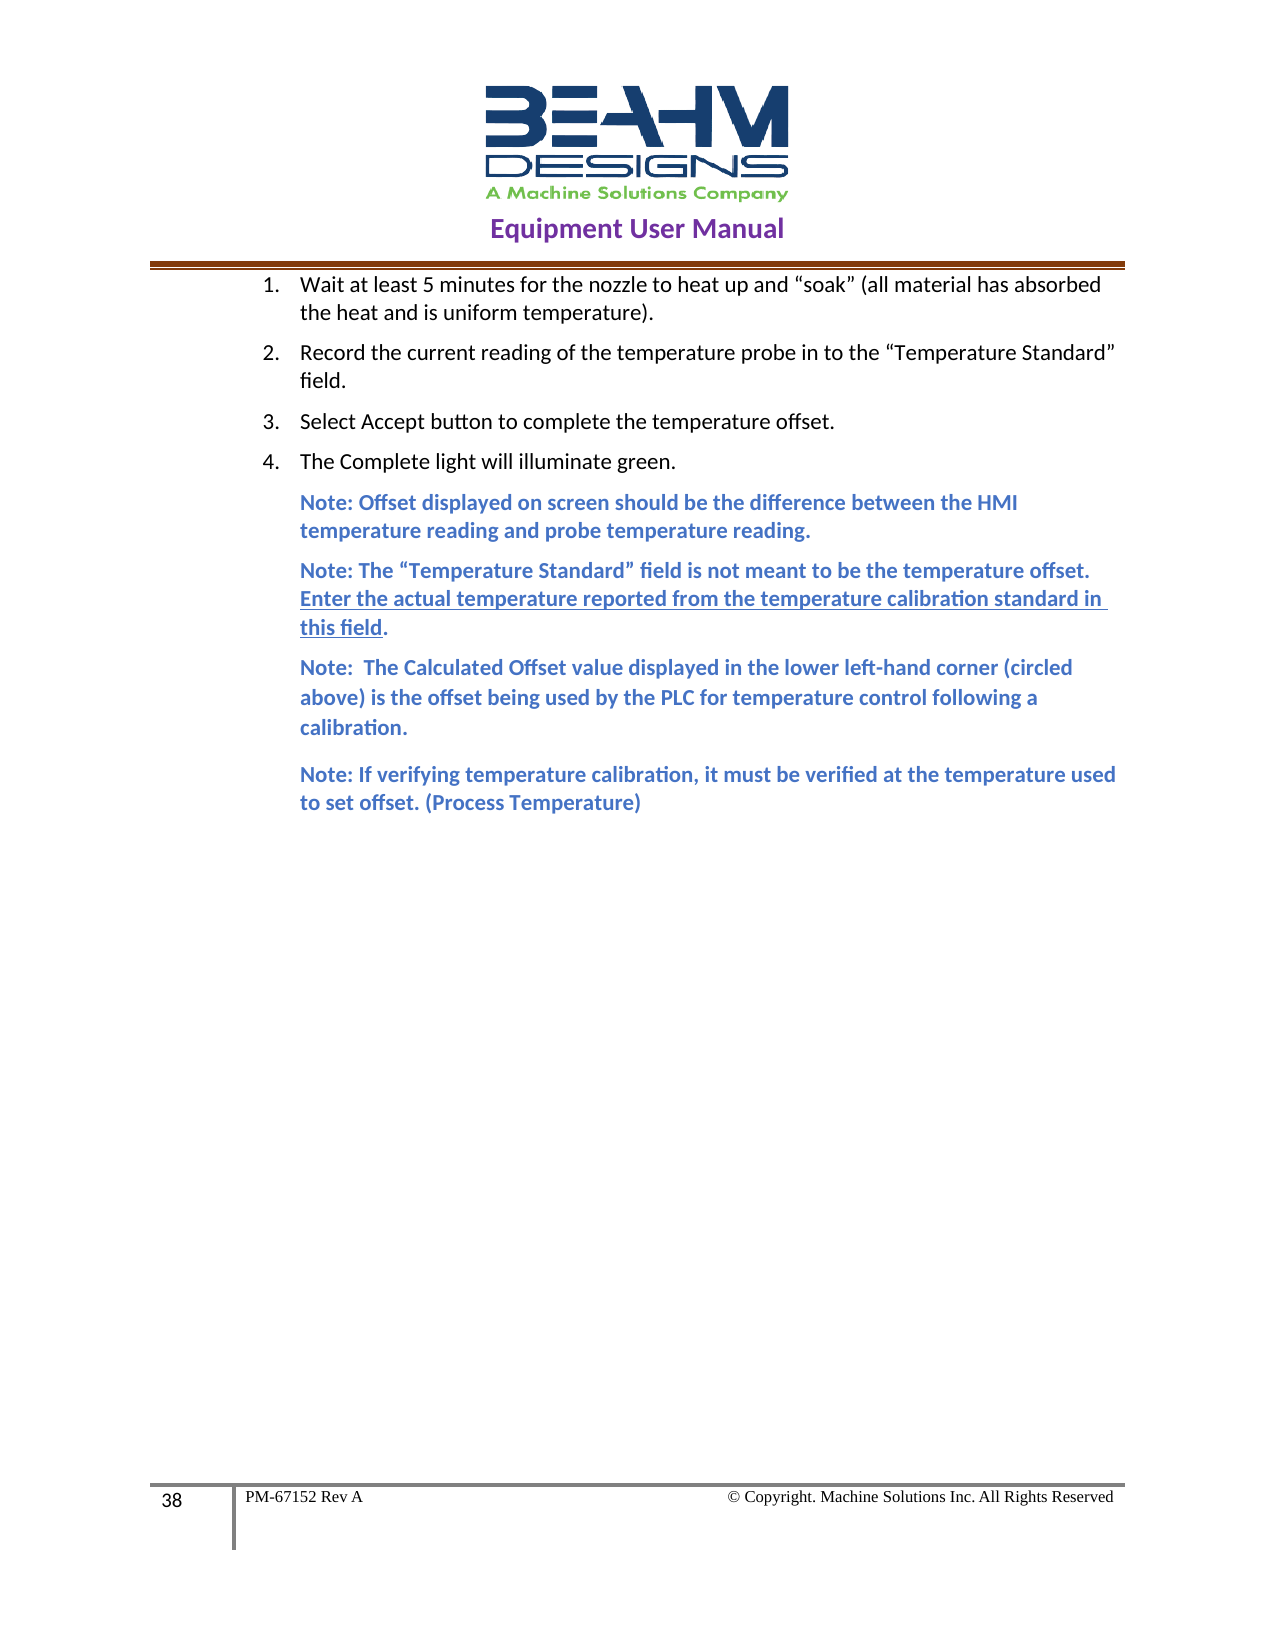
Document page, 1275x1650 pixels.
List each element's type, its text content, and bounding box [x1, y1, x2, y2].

list Note: Offset displayed on screen should be the difference between the HMI temperature reading and probe temperature reading. [300, 488, 1125, 544]
text Note: The Calculated Offset value displayed in the lower left-hand corner (circled above) is the offset being used by the PLC for temperature control following a calibration. [300, 653, 1125, 742]
list The Complete light will illuminate green. [262, 447, 1125, 476]
list Note: The “Temperature Standard” field is not meant to be the temperature offset. Enter the actual temperature reported from the temperature calibration standard in this field. [300, 557, 1125, 641]
list Wait at least 5 minutes for the nozzle to heat up and “soak” (all material has absorbed the heat and is uniform temperature). [262, 270, 1125, 326]
picture [472, 75, 804, 213]
list Select Accept button to complete the temperature offset. [262, 407, 1125, 435]
list Record the current reading of the temperature probe in to the “Temperature Standard” field. [262, 338, 1125, 394]
list Note: If verifying temperature calibration, it must be verified at the temperature used to set offset. (Process Temperature) [300, 760, 1125, 816]
